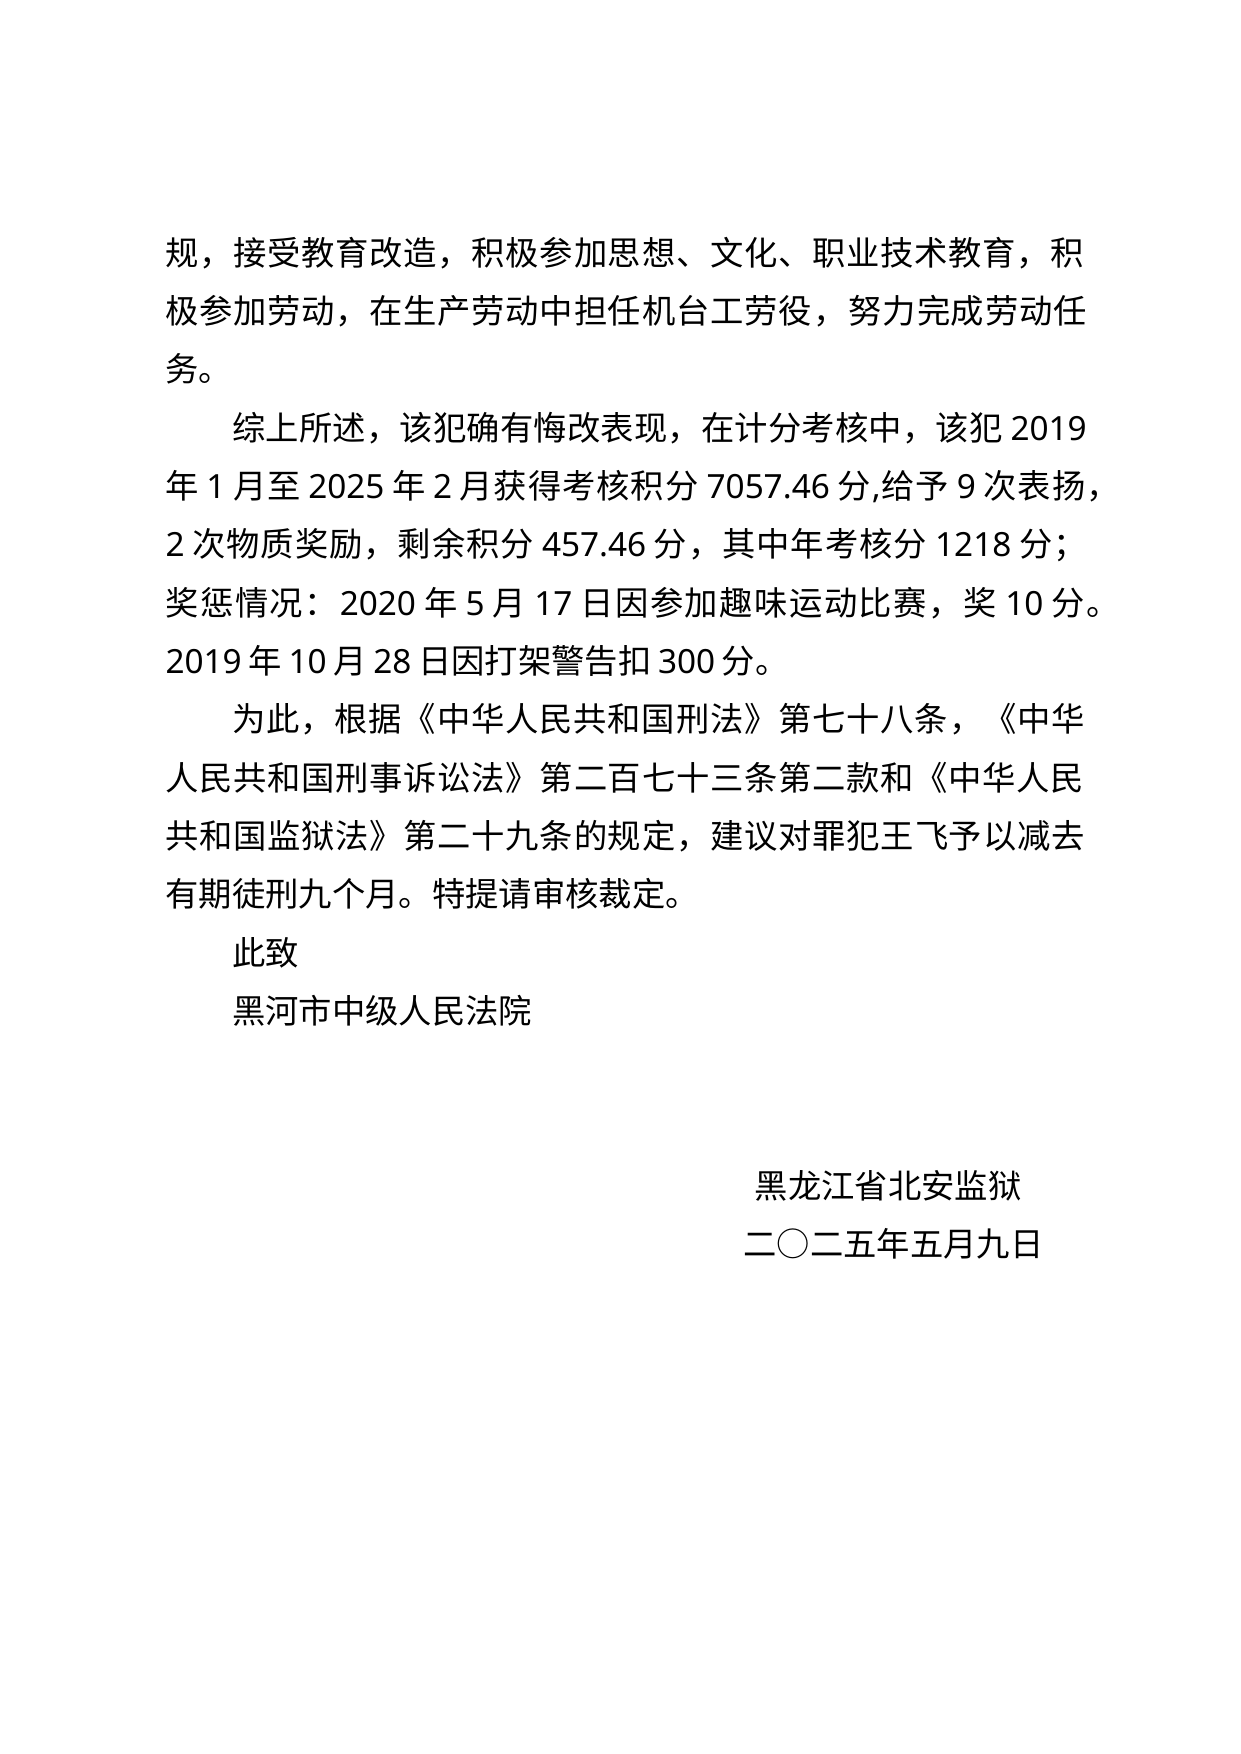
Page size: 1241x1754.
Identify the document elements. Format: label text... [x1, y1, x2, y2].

text 黑龙江省北安监狱 [165, 1152, 1021, 1210]
text 为此，根据《中华人民共和国刑法》第七十八条，《中华人民共和国刑事诉讼法》第二百七十三条第二款和《中华人民共和国监狱法》第二十九条的规定，建议对罪犯王飞予以减去有期徒刑九个月。特提请审核裁定。 [165, 685, 1087, 918]
text 二○二五年五月九日 [165, 1210, 1043, 1268]
text 此致 [165, 918, 1087, 977]
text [165, 218, 1087, 393]
text 综上所述，该犯确有悔改表现，在计分考核中，该犯2019年1月至2025年2月获得考核积分7057.46分,给予9次表扬，2次物质奖励，剩余积分457.46分，其中年考核分1218分；奖惩情况：2020年5月17日因参加趣味运动比赛，奖10分。2019年10月28日因打架警告扣300分。 [165, 393, 1087, 685]
text 黑河市中级人民法院 [165, 977, 1087, 1035]
